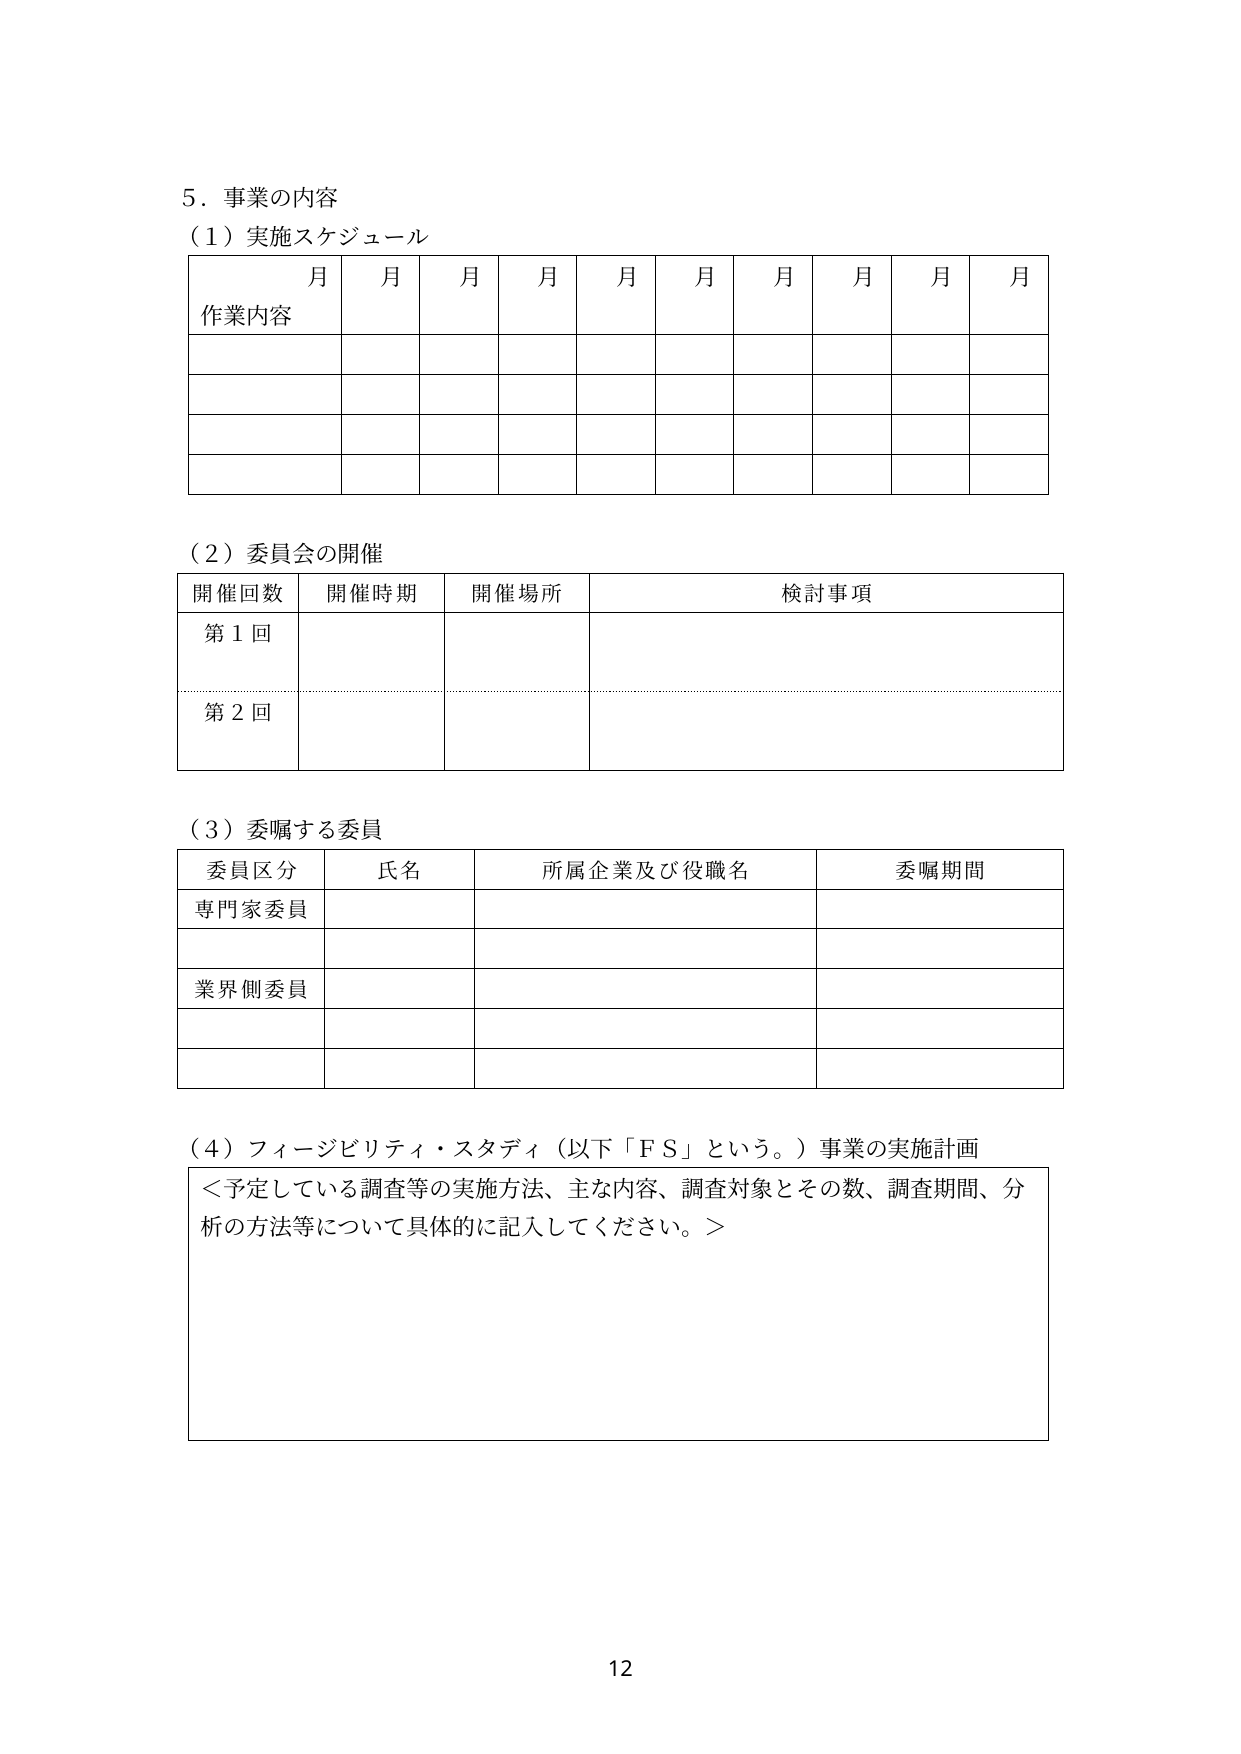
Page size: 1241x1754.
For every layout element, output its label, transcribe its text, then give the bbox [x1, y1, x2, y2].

text （１）実施スケジュール [177, 216, 1063, 255]
table_cell [325, 1049, 474, 1088]
table_cell [475, 890, 816, 928]
table_cell [499, 455, 576, 494]
table_header 月 [420, 256, 498, 334]
table_header 月 [970, 256, 1048, 334]
table_cell [325, 929, 474, 968]
text （３）委嘱する委員 [177, 810, 1063, 848]
table_cell [817, 890, 1063, 928]
table_header 検討事項 [590, 574, 1063, 612]
table_cell [970, 375, 1048, 414]
table_cell [342, 335, 419, 374]
table_cell [970, 335, 1048, 374]
table_cell 第２回 [178, 691, 298, 770]
table_cell [590, 613, 1063, 691]
table_cell [577, 375, 655, 414]
table_cell [817, 969, 1063, 1008]
table_header 委員区分 [178, 850, 324, 888]
table_cell [420, 375, 498, 414]
table_cell [813, 375, 891, 414]
table_cell [475, 1009, 816, 1048]
table_cell [342, 415, 419, 454]
table_cell [475, 929, 816, 968]
table_cell [189, 335, 341, 374]
table_cell [656, 455, 733, 494]
table_header 月 作業内容 [189, 256, 341, 334]
table_cell [420, 415, 498, 454]
table_cell [189, 415, 341, 454]
table_header 月 [342, 256, 419, 334]
table_cell [499, 375, 576, 414]
table_cell [325, 890, 474, 928]
table_cell [970, 455, 1048, 494]
table_cell [189, 455, 341, 494]
table_header ＜予定している調査等の実施方法、主な内容、調査対象とその数、調査期間、分析の方法等について具体的に記入してください。＞ [189, 1168, 1048, 1440]
table_cell [342, 375, 419, 414]
table_cell [445, 691, 589, 770]
table_cell [189, 375, 341, 414]
table_cell [577, 335, 655, 374]
table_cell [813, 415, 891, 454]
table_header 月 [656, 256, 733, 334]
table_cell [325, 1009, 474, 1048]
table_cell [577, 415, 655, 454]
table_cell [817, 929, 1063, 968]
table_header 開催回数 [178, 574, 298, 612]
table_header 月 [499, 256, 576, 334]
table_cell [892, 375, 969, 414]
table_cell [499, 335, 576, 374]
table_cell [299, 691, 444, 770]
table_header 開催場所 [445, 574, 589, 612]
text ５．事業の内容 [177, 178, 1063, 216]
table_cell [420, 455, 498, 494]
table_cell [590, 691, 1063, 770]
table_cell [734, 415, 812, 454]
table_header 月 [892, 256, 969, 334]
table_header 月 [577, 256, 655, 334]
text （４）フィージビリティ・スタディ（以下「ＦＳ」という。）事業の実施計画 [177, 1128, 1063, 1167]
table_header 委嘱期間 [817, 850, 1063, 888]
table_cell [817, 1009, 1063, 1048]
table_cell [420, 335, 498, 374]
table_cell [445, 613, 589, 691]
table_cell [299, 613, 444, 691]
table_cell [499, 415, 576, 454]
table_cell [734, 335, 812, 374]
table_cell [577, 455, 655, 494]
table_cell [817, 1049, 1063, 1088]
table_cell [178, 1049, 324, 1088]
table_cell [813, 455, 891, 494]
text （２）委員会の開催 [177, 533, 1063, 572]
table_cell [892, 415, 969, 454]
table_cell [325, 969, 474, 1008]
table_cell 第１回 [178, 613, 298, 691]
table_cell [970, 415, 1048, 454]
table_header 月 [734, 256, 812, 334]
table_cell [178, 929, 324, 968]
table_cell 業界側委員 [178, 969, 324, 1008]
table_cell 専門家委員 [178, 890, 324, 928]
table_cell [813, 335, 891, 374]
table_cell [475, 1049, 816, 1088]
table_header 所属企業及び役職名 [475, 850, 816, 888]
table_header 開催時期 [299, 574, 444, 612]
table_header 氏名 [325, 850, 474, 888]
table_cell [892, 455, 969, 494]
table_cell [656, 375, 733, 414]
table_cell [656, 415, 733, 454]
table_cell [656, 335, 733, 374]
table_cell [734, 455, 812, 494]
table_cell [342, 455, 419, 494]
table_cell [475, 969, 816, 1008]
table_header 月 [813, 256, 891, 334]
table_cell [892, 335, 969, 374]
table_cell [178, 1009, 324, 1048]
table_cell [734, 375, 812, 414]
